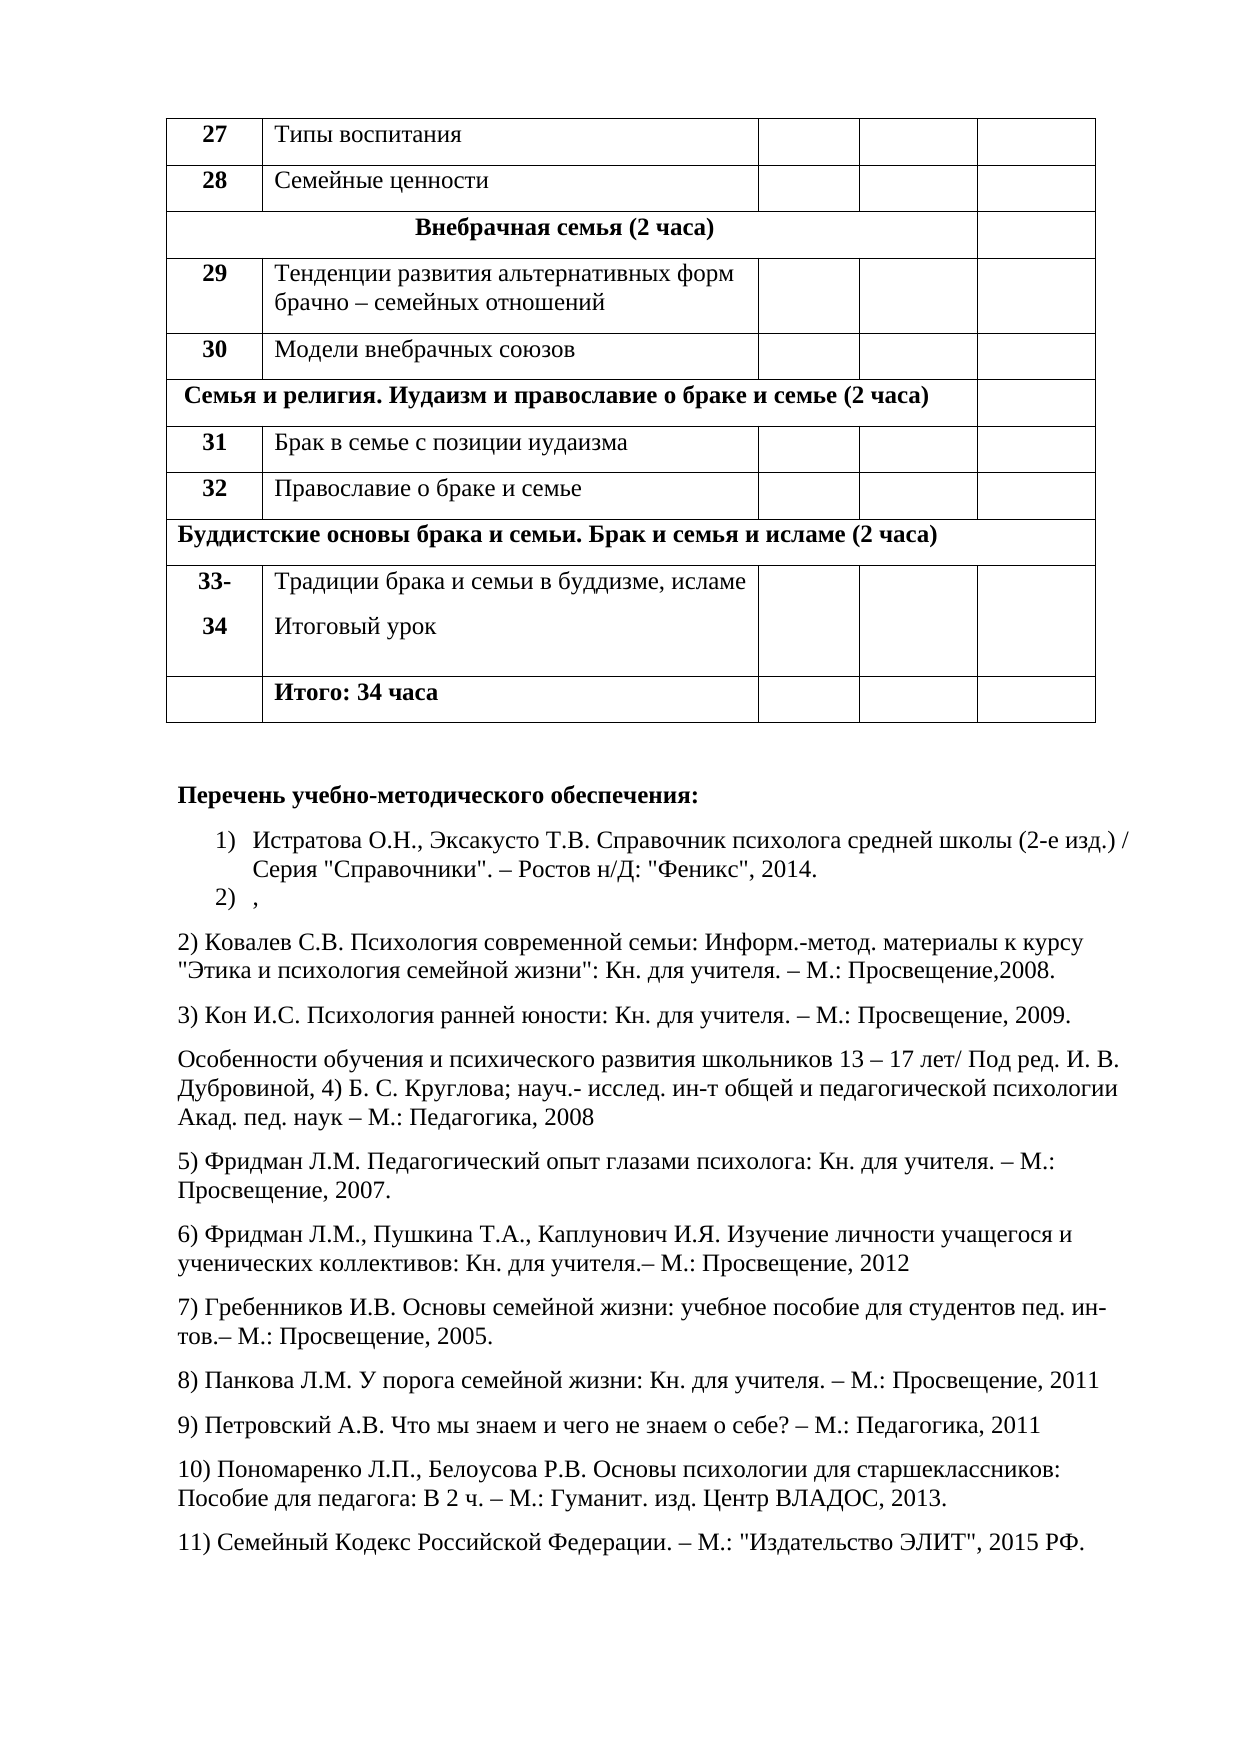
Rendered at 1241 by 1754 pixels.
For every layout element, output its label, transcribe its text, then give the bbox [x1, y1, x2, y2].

table_cell [978, 677, 1095, 722]
table_cell 28 [167, 166, 262, 211]
text 5) Фридман Л.М. Педагогический опыт глазами психолога: Кн. для учителя. – М.: Просвещение, 2007. [177, 1146, 1152, 1204]
text 6) Фридман Л.М., Пушкина Т.А., Каплунович И.Я. Изучение личности учащегося и ученических коллективов: Кн. для учителя.– М.: Просвещение, 2012 [177, 1219, 1152, 1277]
text 10) Пономаренко Л.П., Белоусова Р.В. Основы психологии для старшеклассников: Пособие для педагога: В 2 ч. – М.: Гуманит. изд. Центр ВЛАДОС, 2013. [177, 1454, 1152, 1512]
table_cell [860, 566, 977, 676]
table_cell [978, 212, 1095, 257]
table_cell 31 [167, 427, 262, 472]
table_cell [978, 380, 1095, 426]
table_cell Семейные ценности [263, 166, 758, 211]
text 7) Гребенников И.В. Основы семейной жизни: учебное пособие для студентов пед. ин- тов.– М.: Просвещение, 2005. [177, 1292, 1152, 1350]
table_cell Внебрачная семья (2 часа) [167, 212, 977, 257]
table_cell [860, 427, 977, 472]
text 3) Кон И.С. Психология ранней юности: Кн. для учителя. – М.: Просвещение, 2009. [177, 1000, 1152, 1029]
table_cell [860, 473, 977, 518]
table_cell Тенденции развития альтернативных форм брачно – семейных отношений [263, 259, 758, 333]
table_cell [759, 566, 859, 676]
table_cell 27 [167, 119, 262, 164]
table_cell [860, 677, 977, 722]
text 9) Петровский А.В. Что мы знаем и чего не знаем о себе? – М.: Педагогика, 2011 [177, 1410, 1152, 1439]
table_cell [978, 166, 1095, 211]
table_cell Буддистские основы брака и семьи. Брак и семья и исламе (2 часа) [167, 520, 1095, 565]
table_cell [759, 473, 859, 518]
table_cell Семья и религия. Иудаизм и православие о браке и семье (2 часа) [167, 380, 977, 426]
table_cell 32 [167, 473, 262, 518]
table_cell [978, 334, 1095, 379]
table_cell [860, 259, 977, 333]
table_cell Итого: 34 часа [263, 677, 758, 722]
text 8) Панкова Л.М. У порога семейной жизни: Кн. для учителя. – М.: Просвещение, 2011 [177, 1366, 1152, 1394]
table_cell Традиции брака и семьи в буддизме, исламе Итоговый урок [263, 566, 758, 676]
table_cell [759, 334, 859, 379]
table_cell [167, 677, 262, 722]
text Особенности обучения и психического развития школьников 13 – 17 лет/ Под ред. И. В. Дубровиной, 4) Б. С. Круглова; науч.- исслед. ин-т общей и педагогической психологии Акад. пед. наук – М.: Педагогика, 2008 [177, 1044, 1152, 1131]
text Перечень учебно-методического обеспечения: [177, 781, 1152, 809]
table_cell [759, 677, 859, 722]
table_cell [860, 119, 977, 164]
table_cell [759, 259, 859, 333]
table_cell [759, 166, 859, 211]
table_cell Брак в семье с позиции иудаизма [263, 427, 758, 472]
list , [215, 882, 1152, 911]
table_cell [759, 427, 859, 472]
table_cell Модели внебрачных союзов [263, 334, 758, 379]
table_cell [978, 473, 1095, 518]
table_cell [978, 427, 1095, 472]
text 2) Ковалев С.В. Психология современной семьи: Информ.-метод. материалы к курсу "Этика и психология семейной жизни": Кн. для учителя. – М.: Просвещение,2008. [177, 927, 1152, 984]
list Истратова О.Н., Эксакусто Т.В. Справочник психолога средней школы (2-е изд.) / Серия "Справочники". – Ростов н/Д: "Феникс", 2014. [215, 825, 1152, 882]
table_cell [978, 119, 1095, 164]
table_cell [978, 566, 1095, 676]
table_cell Православие о браке и семье [263, 473, 758, 518]
table_cell Типы воспитания [263, 119, 758, 164]
table_cell [759, 119, 859, 164]
table_cell 30 [167, 334, 262, 379]
text 11) Семейный Кодекс Российской Федерации. – М.: "Издательство ЭЛИТ", 2015 РФ. [177, 1527, 1152, 1556]
table_cell [978, 259, 1095, 333]
table_cell 33- 34 [167, 566, 262, 676]
table_cell 29 [167, 259, 262, 333]
table_cell [860, 166, 977, 211]
table_cell [860, 334, 977, 379]
